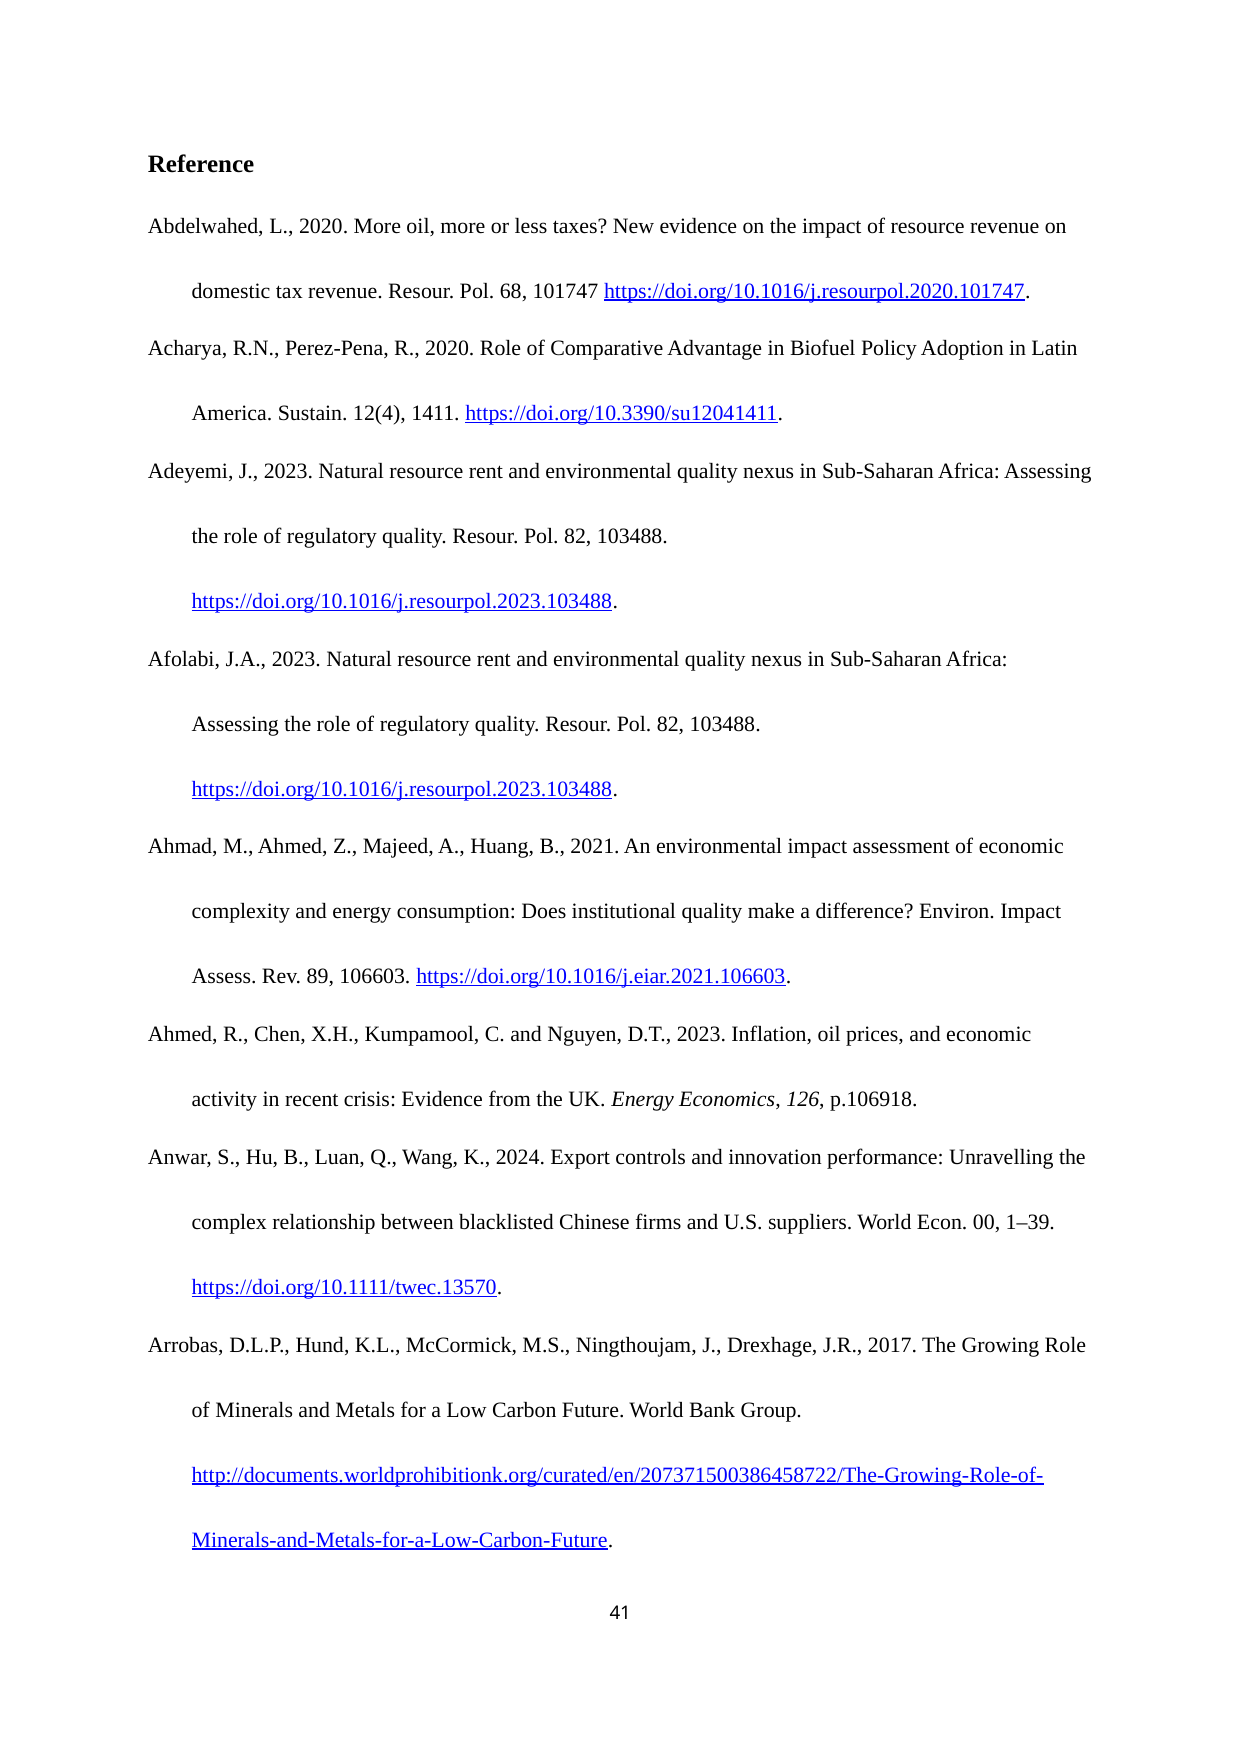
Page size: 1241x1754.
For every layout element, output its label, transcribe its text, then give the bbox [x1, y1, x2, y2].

text Adeyemi, J., 2023. Natural resource rent and environmental quality nexus in Sub-Saharan Africa: Assessing the role of regulatory quality. Resour. Pol. 82, 103488. https://doi.org/10.1016/j.resourpol.2023.103488. [148, 454, 1092, 617]
text Anwar, S., Hu, B., Luan, Q., Wang, K., 2024. Export controls and innovation performance: Unravelling the complex relationship between blacklisted Chinese firms and U.S. suppliers. World Econ. 00, 1–39. https://doi.org/10.1111/twec.13570. [148, 1140, 1092, 1303]
text Abdelwahed, L., 2020. More oil, more or less taxes? New evidence on the impact of resource revenue on domestic tax revenue. Resour. Pol. 68, 101747 https://doi.org/10.1016/j.resourpol.2020.101747. [148, 209, 1092, 306]
text Acharya, R.N., Perez-Pena, R., 2020. Role of Comparative Advantage in Biofuel Policy Adoption in Latin America. Sustain. 12(4), 1411. https://doi.org/10.3390/su12041411. [148, 332, 1092, 429]
text Ahmad, M., Ahmed, Z., Majeed, A., Huang, B., 2021. An environmental impact assessment of economic complexity and energy consumption: Does institutional quality make a difference? Environ. Impact Assess. Rev. 89, 106603. https://doi.org/10.1016/j.eiar.2021.106603. [148, 830, 1092, 992]
text Ahmed, R., Chen, X.H., Kumpamool, C. and Nguyen, D.T., 2023. Inflation, oil prices, and economic activity in recent crisis: Evidence from the UK. Energy Economics, 126, p.106918. [148, 1017, 1092, 1115]
text Afolabi, J.A., 2023. Natural resource rent and environmental quality nexus in Sub-Saharan Africa: Assessing the role of regulatory quality. Resour. Pol. 82, 103488. https://doi.org/10.1016/j.resourpol.2023.103488. [148, 642, 1092, 804]
text Reference [148, 148, 1092, 180]
text Arrobas, D.L.P., Hund, K.L., McCormick, M.S., Ningthoujam, J., Drexhage, J.R., 2017. The Growing Role of Minerals and Metals for a Low Carbon Future. World Bank Group. http://documents.worldprohibitionk.org/curated/en/207371500386458722/The-Growing-Role-of-Minerals-and-Metals-for-a-Low-Carbon-Future. [148, 1328, 1092, 1555]
